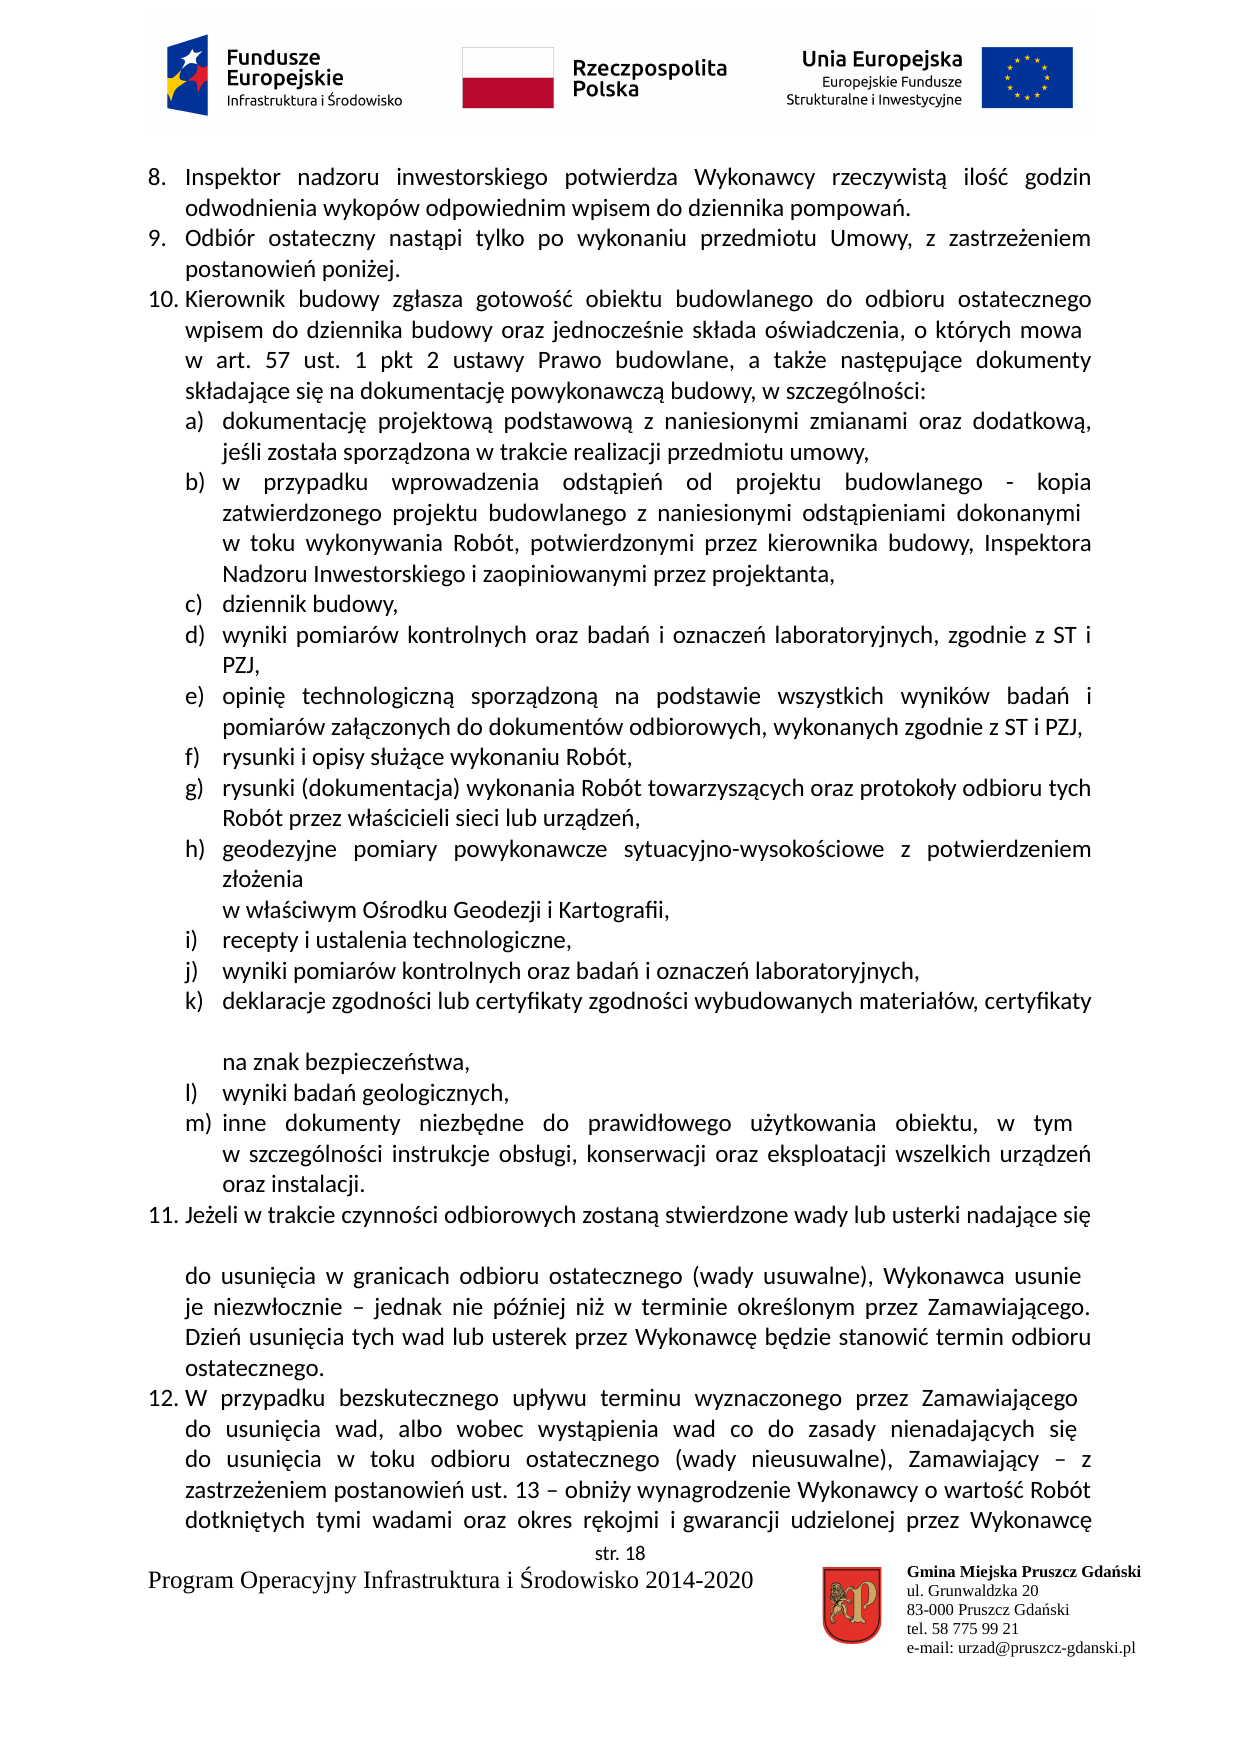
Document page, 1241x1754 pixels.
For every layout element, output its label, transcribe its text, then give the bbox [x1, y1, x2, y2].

list dziennik budowy, [185, 589, 1093, 619]
list rysunki (dokumentacja) wykonania Robót towarzyszących oraz protokoły odbioru tych Robót przez właścicieli sieci lub urządzeń, [185, 772, 1093, 833]
list deklaracje zgodności lub certyfikaty zgodności wybudowanych materiałów, certyfikaty na znak bezpieczeństwa, [185, 985, 1093, 1077]
list wyniki pomiarów kontrolnych oraz badań i oznaczeń laboratoryjnych, [185, 955, 1093, 985]
list Odbiór ostateczny nastąpi tylko po wykonaniu przedmiotu Umowy, z zastrzeżeniem postanowień poniżej. [148, 222, 1093, 283]
list Kierownik budowy zgłasza gotowość obiektu budowlanego do odbioru ostatecznego wpisem do dziennika budowy oraz jednocześnie składa oświadczenia, o których mowa w art. 57 ust. 1 pkt 2 ustawy Prawo budowlane, a także następujące dokumenty składające się na dokumentację powykonawczą budowy, w szczególności: [148, 283, 1093, 406]
list opinię technologiczną sporządzoną na podstawie wszystkich wyników badań i pomiarów załączonych do dokumentów odbiorowych, wykonanych zgodnie z ST i PZJ, [185, 680, 1093, 741]
list recepty i ustalenia technologiczne, [185, 924, 1093, 955]
list inne dokumenty niezbędne do prawidłowego użytkowania obiektu, w tym w szczególności instrukcje obsługi, konserwacji oraz eksploatacji wszelkich urządzeń oraz instalacji. [185, 1107, 1093, 1199]
list wyniki badań geologicznych, [185, 1077, 1093, 1107]
list geodezyjne pomiary powykonawcze sytuacyjno-wysokościowe z potwierdzeniem złożenia w właściwym Ośrodku Geodezji i Kartografii, [185, 833, 1093, 924]
list w przypadku wprowadzenia odstąpień od projektu budowlanego - kopia zatwierdzonego projektu budowlanego z naniesionymi odstąpieniami dokonanymi w toku wykonywania Robót, potwierdzonymi przez kierownika budowy, Inspektora Nadzoru Inwestorskiego i zaopiniowanymi przez projektanta, [185, 467, 1093, 589]
list Inspektor nadzoru inwestorskiego potwierdza Wykonawcy rzeczywistą ilość godzin odwodnienia wykopów odpowiednim wpisem do dziennika pompowań. [148, 161, 1093, 222]
list rysunki i opisy służące wykonaniu Robót, [185, 741, 1093, 772]
list Jeżeli w trakcie czynności odbiorowych zostaną stwierdzone wady lub usterki nadające się do usunięcia w granicach odbioru ostatecznego (wady usuwalne), Wykonawca usunie je niezwłocznie – jednak nie później niż w terminie określonym przez Zamawiającego. Dzień usunięcia tych wad lub usterek przez Wykonawcę będzie stanowić termin odbioru ostatecznego. [148, 1199, 1093, 1382]
list dokumentację projektową podstawową z naniesionymi zmianami oraz dodatkową, jeśli została sporządzona w trakcie realizacji przedmiotu umowy, [185, 406, 1093, 467]
list wyniki pomiarów kontrolnych oraz badań i oznaczeń laboratoryjnych, zgodnie z ST i PZJ, [185, 619, 1093, 680]
picture [147, 14, 1093, 136]
picture [822, 1567, 882, 1644]
